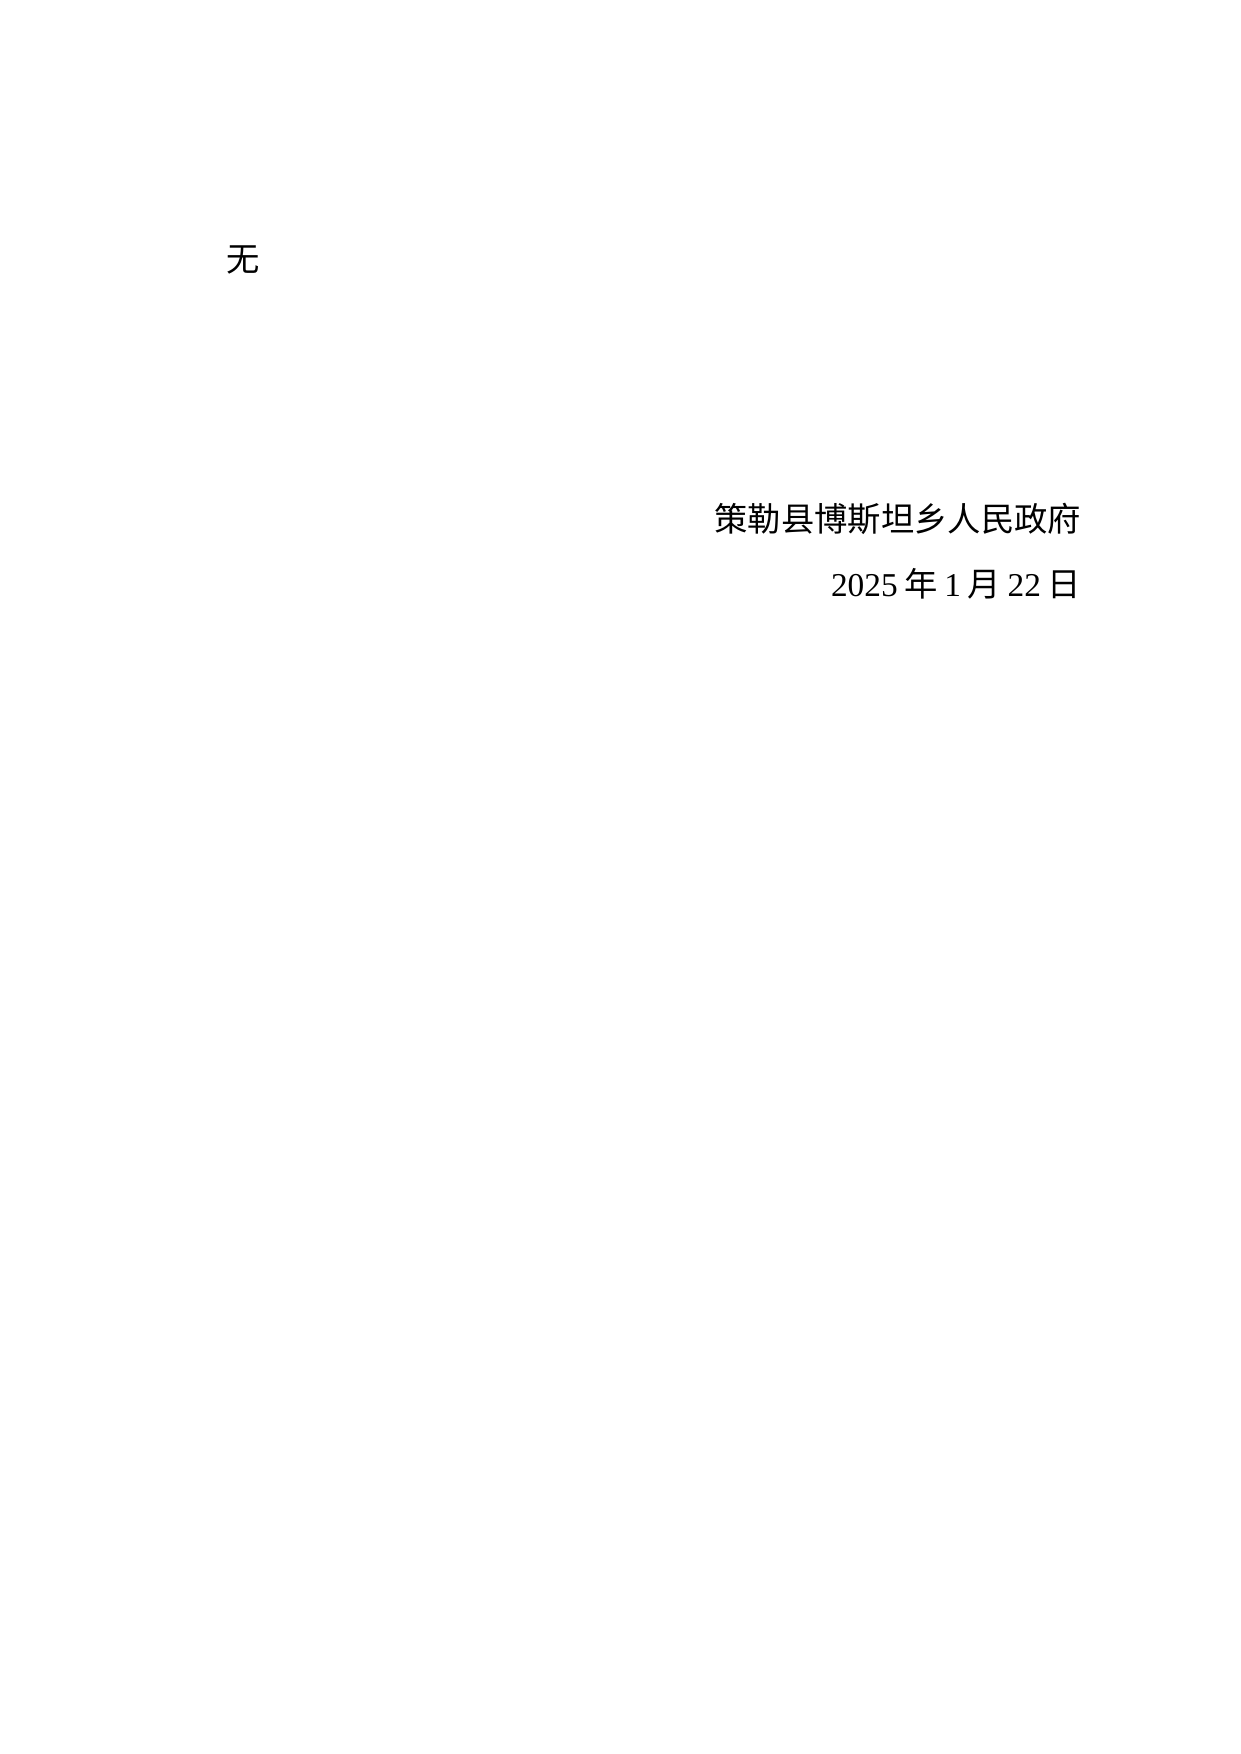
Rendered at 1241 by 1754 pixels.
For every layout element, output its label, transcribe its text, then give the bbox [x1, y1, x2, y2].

text 2025年1月22日 [159, 549, 1081, 614]
text 策勒县博斯坦乡人民政府 [159, 484, 1081, 549]
text 无 [159, 224, 1081, 289]
